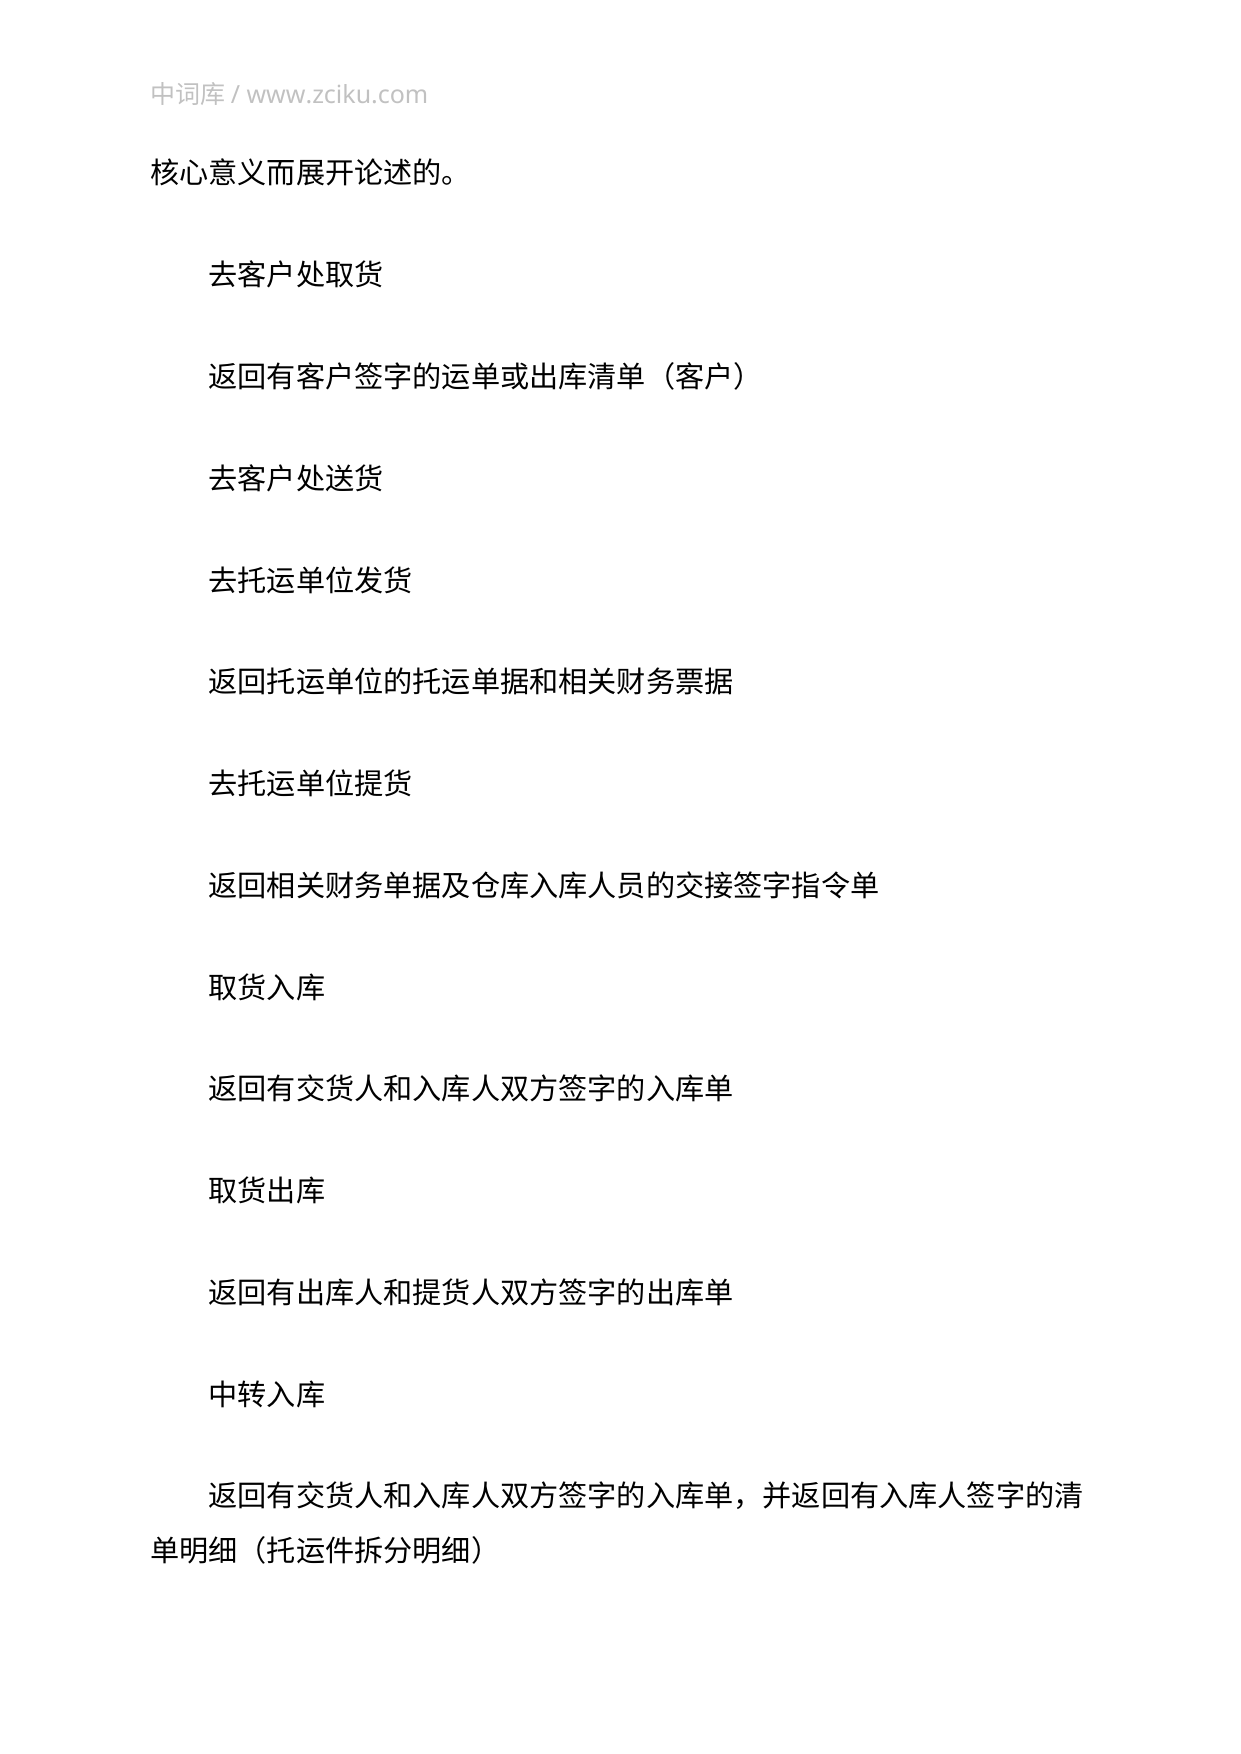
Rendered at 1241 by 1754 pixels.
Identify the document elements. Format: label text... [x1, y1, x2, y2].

text 中转入库 [150, 1371, 1090, 1413]
text 返回托运单位的托运单据和相关财务票据 [150, 659, 1090, 701]
text 返回有交货人和入库人双方签字的入库单，并返回有入库人签字的清单明细（托运件拆分明细） [150, 1473, 1090, 1570]
text 去客户处送货 [150, 455, 1090, 498]
text 取货入库 [150, 964, 1090, 1006]
text 返回有交货人和入库人双方签字的入库单 [150, 1066, 1090, 1108]
text 返回有客户签字的运单或出库清单（客户） [150, 353, 1090, 396]
text 返回相关财务单据及仓库入库人员的交接签字指令单 [150, 862, 1090, 905]
text 取货出库 [150, 1168, 1090, 1210]
text 去客户处取货 [150, 252, 1090, 294]
text 去托运单位发货 [150, 557, 1090, 599]
text 去托运单位提货 [150, 761, 1090, 803]
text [150, 150, 1090, 192]
text 返回有出库人和提货人双方签字的出库单 [150, 1269, 1090, 1312]
